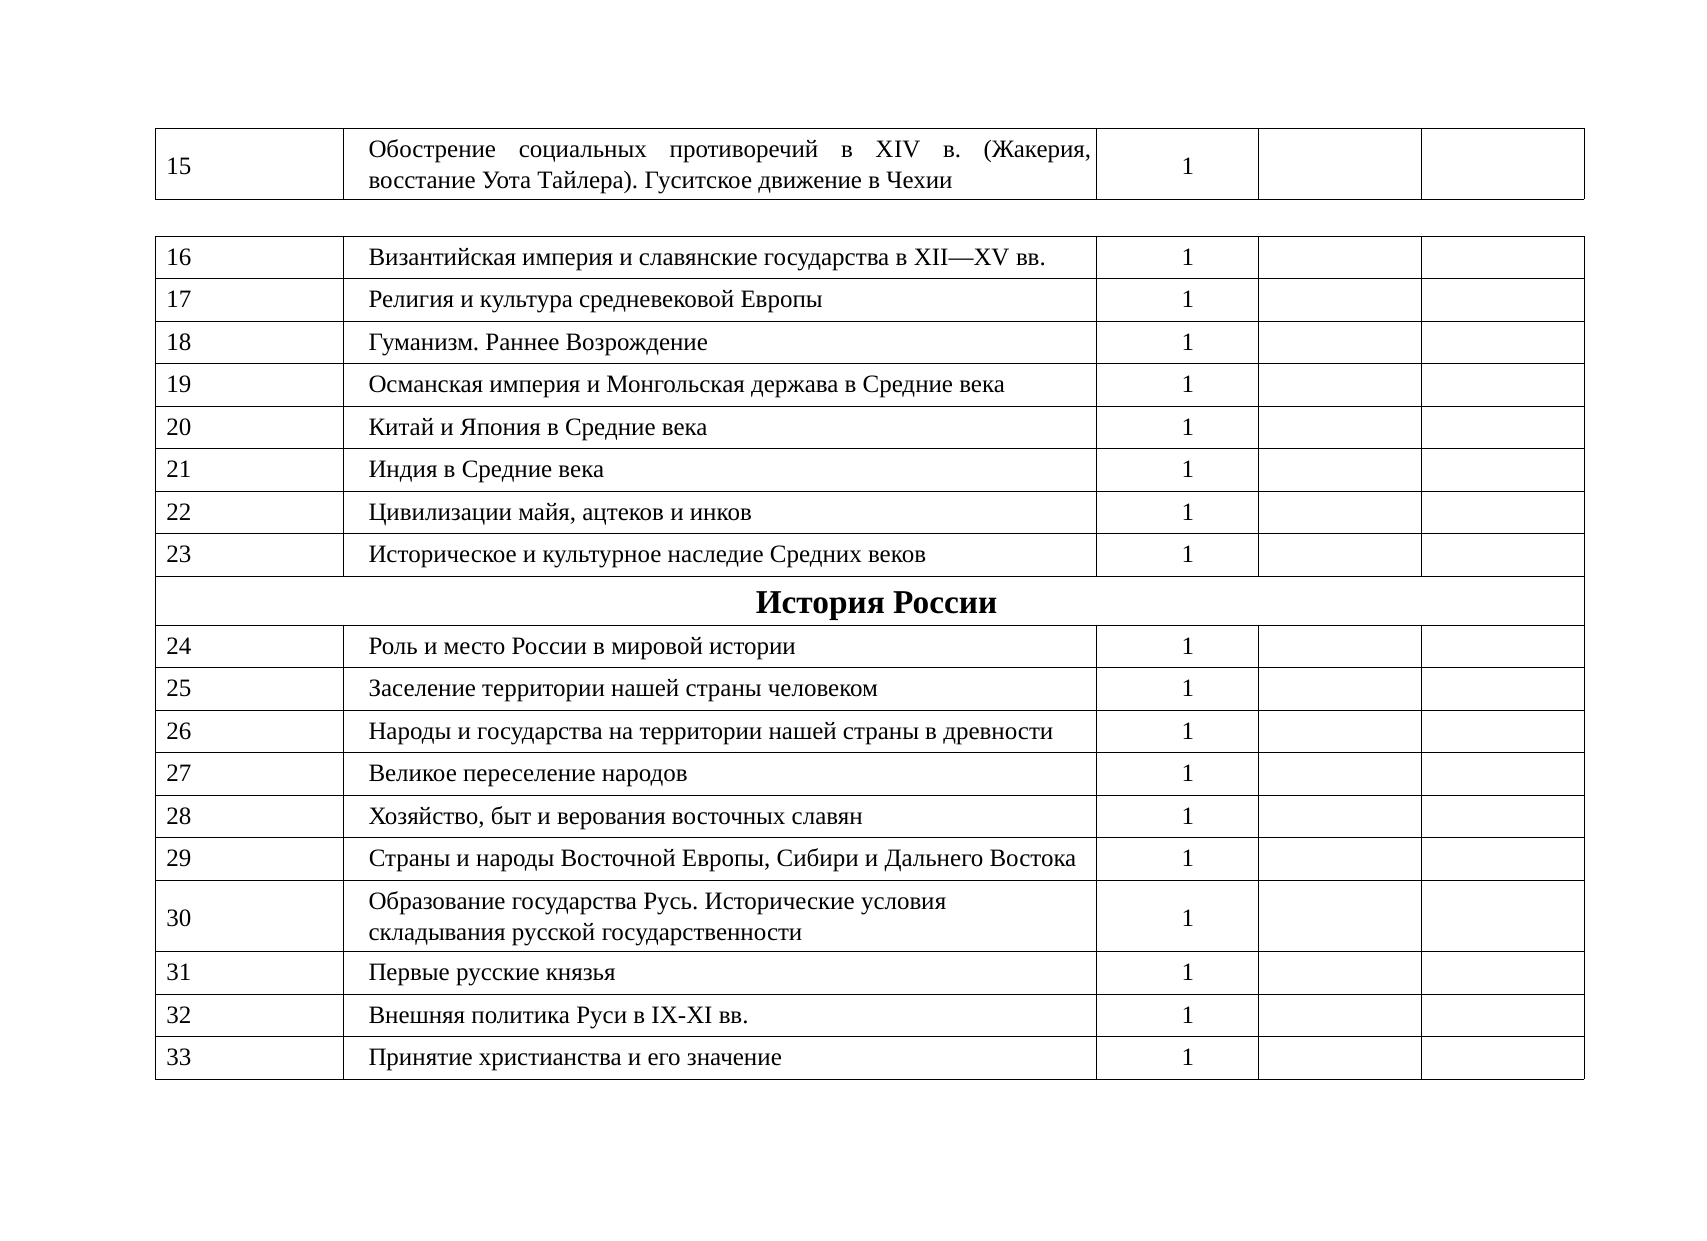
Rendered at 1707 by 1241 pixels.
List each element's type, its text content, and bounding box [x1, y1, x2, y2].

table_cell 1 [1097, 322, 1258, 363]
table_cell Первые русские князья [344, 952, 1096, 994]
table_cell [1259, 838, 1421, 879]
table_cell 15 [156, 129, 343, 199]
table_cell 28 [156, 796, 343, 837]
table_cell [1422, 364, 1584, 406]
table_cell [1259, 753, 1421, 794]
table_cell Историческое и культурное наследие Средних веков [344, 534, 1096, 576]
table_cell 1 [1097, 129, 1258, 199]
table_cell 1 [1097, 796, 1258, 837]
table_cell 31 [156, 952, 343, 994]
table_cell 1 [1097, 1037, 1258, 1079]
table_header [1422, 237, 1584, 278]
table_cell [1259, 1037, 1421, 1079]
table_cell Страны и народы Восточной Европы, Сибири и Дальнего Востока [344, 838, 1096, 879]
table_cell [1422, 711, 1584, 752]
table_cell 24 [156, 626, 343, 667]
table_cell [1422, 279, 1584, 321]
table_cell [1259, 534, 1421, 576]
table_cell [1422, 322, 1584, 363]
table_cell 21 [156, 449, 343, 491]
table_cell [1422, 995, 1584, 1036]
table_cell 20 [156, 407, 343, 448]
table_cell [1259, 796, 1421, 837]
table_cell История России [156, 577, 1584, 624]
table_cell 18 [156, 322, 343, 363]
table_cell Роль и место России в мировой истории [344, 626, 1096, 667]
table_cell [1422, 449, 1584, 491]
table_cell 1 [1097, 534, 1258, 576]
table_cell [1259, 952, 1421, 994]
table_cell [1422, 796, 1584, 837]
table_cell Образование государства Русь. Исторические условия складывания русской государственности [344, 881, 1096, 951]
table_cell [1259, 364, 1421, 406]
table_cell 1 [1097, 449, 1258, 491]
table_cell 23 [156, 534, 343, 576]
table_cell 1 [1097, 711, 1258, 752]
table_cell 1 [1097, 279, 1258, 321]
table_cell Индия в Средние века [344, 449, 1096, 491]
table_header [1259, 237, 1421, 278]
table_cell 1 [1097, 881, 1258, 951]
table_cell [1259, 626, 1421, 667]
table_cell [1259, 129, 1421, 199]
table_cell 29 [156, 838, 343, 879]
table_cell [1422, 881, 1584, 951]
table_cell Принятие христианства и его значение [344, 1037, 1096, 1079]
table_cell Цивилизации майя, ацтеков и инков [344, 492, 1096, 533]
table_cell [1259, 322, 1421, 363]
table_cell Религия и культура средневековой Европы [344, 279, 1096, 321]
table_cell 1 [1097, 364, 1258, 406]
table_cell 1 [1097, 952, 1258, 994]
table_cell [1259, 995, 1421, 1036]
table_cell 25 [156, 668, 343, 709]
table_cell [1259, 881, 1421, 951]
table_cell [1259, 668, 1421, 709]
table_header 1 [1097, 237, 1258, 278]
table_cell [1422, 838, 1584, 879]
table_header Византийская империя и славянские государства в XII—XV вв. [344, 237, 1096, 278]
table_cell 1 [1097, 995, 1258, 1036]
table_cell 1 [1097, 838, 1258, 879]
table_cell 32 [156, 995, 343, 1036]
table_cell 30 [156, 881, 343, 951]
table_cell [1422, 952, 1584, 994]
table_cell Китай и Япония в Средние века [344, 407, 1096, 448]
table_cell Хозяйство, быт и верования восточных славян [344, 796, 1096, 837]
table_cell [1422, 668, 1584, 709]
table_cell 1 [1097, 626, 1258, 667]
table_cell 1 [1097, 407, 1258, 448]
table_cell [1259, 449, 1421, 491]
table_cell [1422, 129, 1584, 199]
table_cell 22 [156, 492, 343, 533]
table_cell Великое переселение народов [344, 753, 1096, 794]
table_cell 19 [156, 364, 343, 406]
table_cell 27 [156, 753, 343, 794]
table_cell 33 [156, 1037, 343, 1079]
table_cell 1 [1097, 492, 1258, 533]
table_cell [1259, 279, 1421, 321]
table_cell 1 [1097, 668, 1258, 709]
table_cell Внешняя политика Руси в IX-XI вв. [344, 995, 1096, 1036]
table_cell [1422, 1037, 1584, 1079]
table_cell [1259, 492, 1421, 533]
table_cell Османская империя и Монгольская держава в Средние века [344, 364, 1096, 406]
table_cell Народы и государства на территории нашей страны в древности [344, 711, 1096, 752]
table_cell Гуманизм. Раннее Возрождение [344, 322, 1096, 363]
table_cell [1422, 753, 1584, 794]
table_cell 17 [156, 279, 343, 321]
table_cell 1 [1097, 753, 1258, 794]
table_cell [1422, 626, 1584, 667]
table_cell 26 [156, 711, 343, 752]
table_cell [1422, 492, 1584, 533]
table_cell [1422, 534, 1584, 576]
table_cell [1259, 407, 1421, 448]
table_cell [1259, 711, 1421, 752]
table_header 16 [156, 237, 343, 278]
table_cell Обострение социальных противоречий в ХIV в. (Жакерия, восстание Уота Тайлера). Гуситское движение в Чехии [344, 129, 1096, 199]
table_cell Заселение территории нашей страны человеком [344, 668, 1096, 709]
table_cell [1422, 407, 1584, 448]
